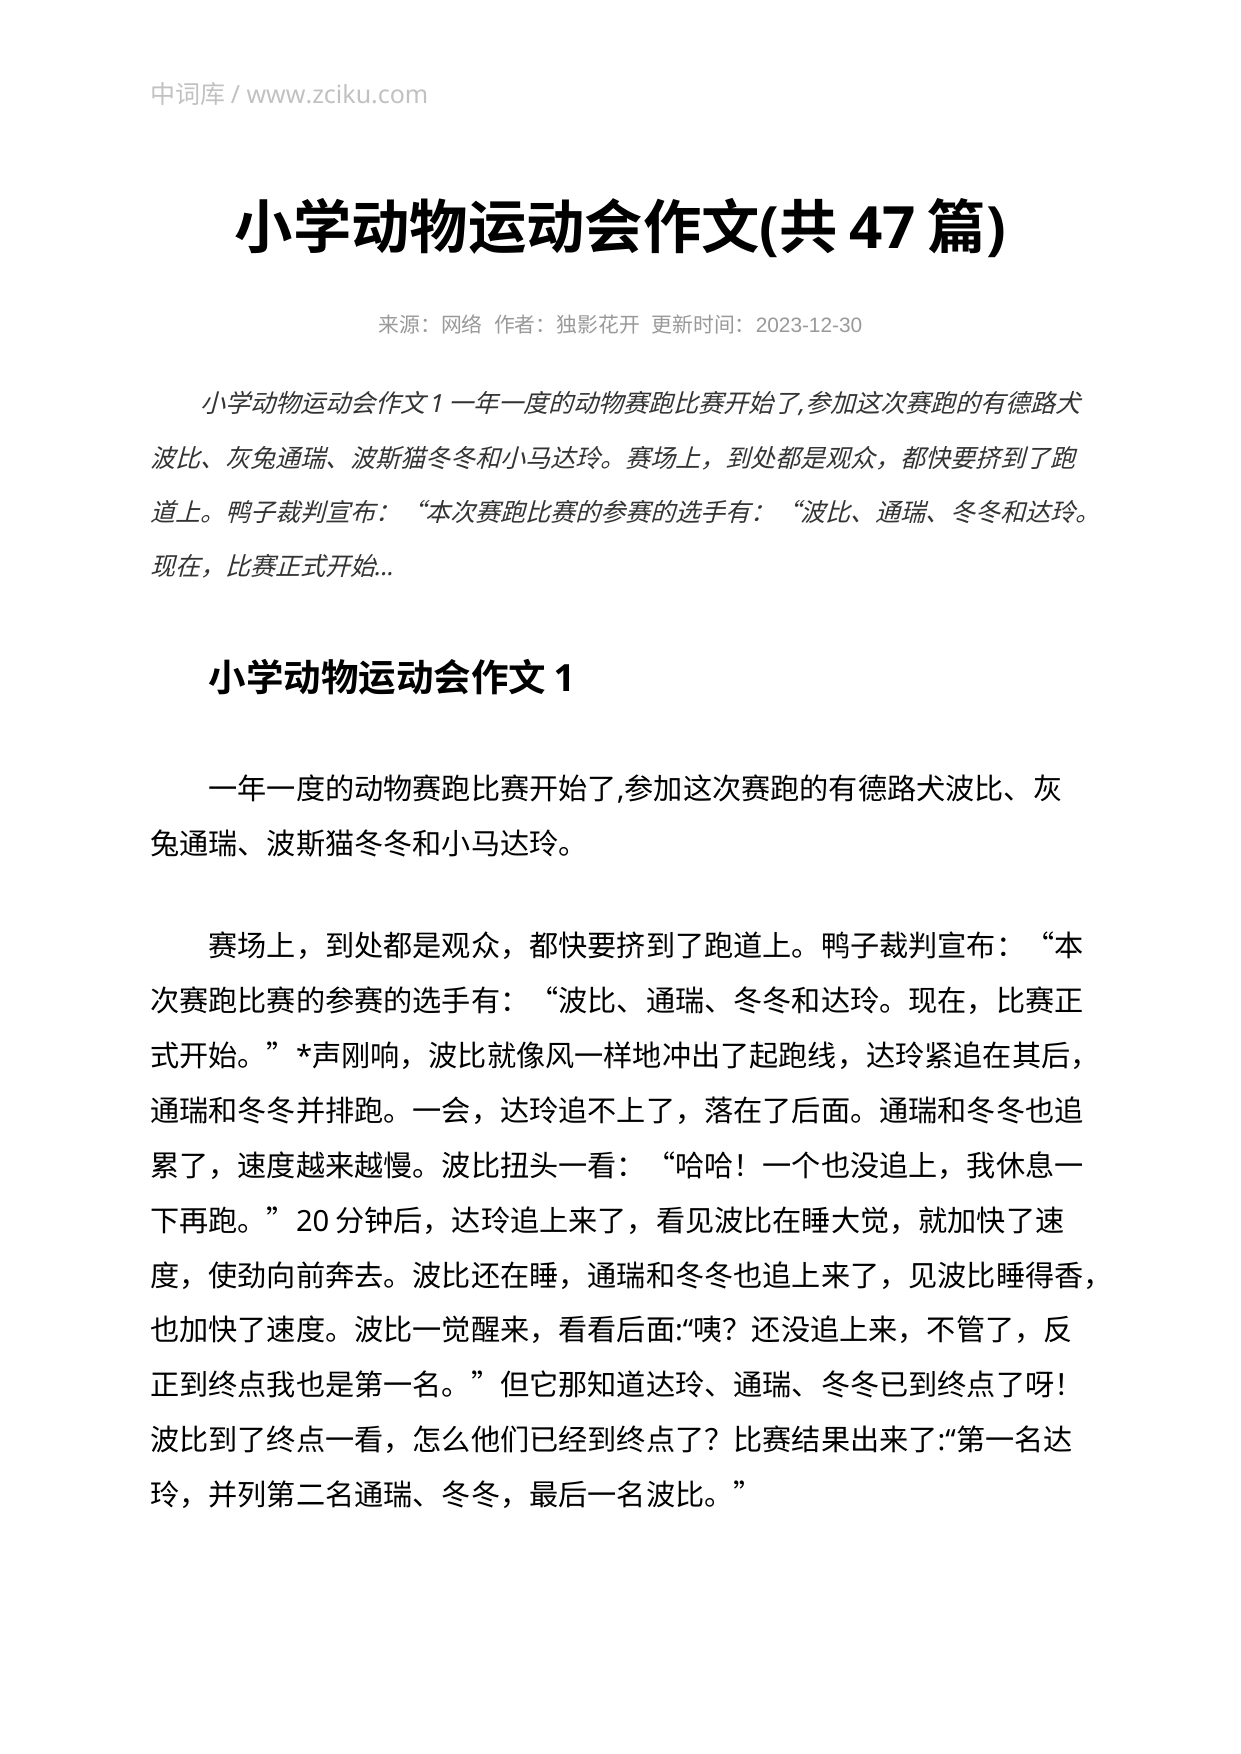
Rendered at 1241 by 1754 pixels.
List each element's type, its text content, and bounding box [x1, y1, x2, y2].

text 来源：网络 作者：独影花开 更新时间：2023-12-30 [150, 313, 1090, 337]
text 赛场上，到处都是观众，都快要挤到了跑道上。鸭子裁判宣布：“本次赛跑比赛的参赛的选手有：“波比、通瑞、冬冬和达玲。现在，比赛正式开始。”*声刚响，波比就像风一样地冲出了起跑线，达玲紧追在其后，通瑞和冬冬并排跑。一会，达玲追不上了，落在了后面。通瑞和冬冬也追累了，速度越来越慢。波比扭头一看：“哈哈！一个也没追上，我休息一下再跑。”20分钟后，达玲追上来了，看见波比在睡大觉，就加快了速度，使劲向前奔去。波比还在睡，通瑞和冬冬也追上来了，见波比睡得香，也加快了速度。波比一觉醒来，看看后面:“咦？还没追上来，不管了，反正到终点我也是第一名。”但它那知道达玲、通瑞、冬冬已到终点了呀！波比到了终点一看，怎么他们已经到终点了？比赛结果出来了:“第一名达玲，并列第二名通瑞、冬冬，最后一名波比。” [150, 922, 1090, 1514]
subtitle 小学动物运动会作文(共47篇) [150, 181, 1090, 266]
text 小学动物运动会作文1一年一度的动物赛跑比赛开始了,参加这次赛跑的有德路犬波比、灰兔通瑞、波斯猫冬冬和小马达玲。赛场上，到处都是观众，都快要挤到了跑道上。鸭子裁判宣布：“本次赛跑比赛的参赛的选手有：“波比、通瑞、冬冬和达玲。现在，比赛正式开始... [150, 384, 1090, 583]
text 小学动物运动会作文1 [150, 648, 1090, 703]
text 一年一度的动物赛跑比赛开始了,参加这次赛跑的有德路犬波比、灰兔通瑞、波斯猫冬冬和小马达玲。 [150, 766, 1090, 863]
